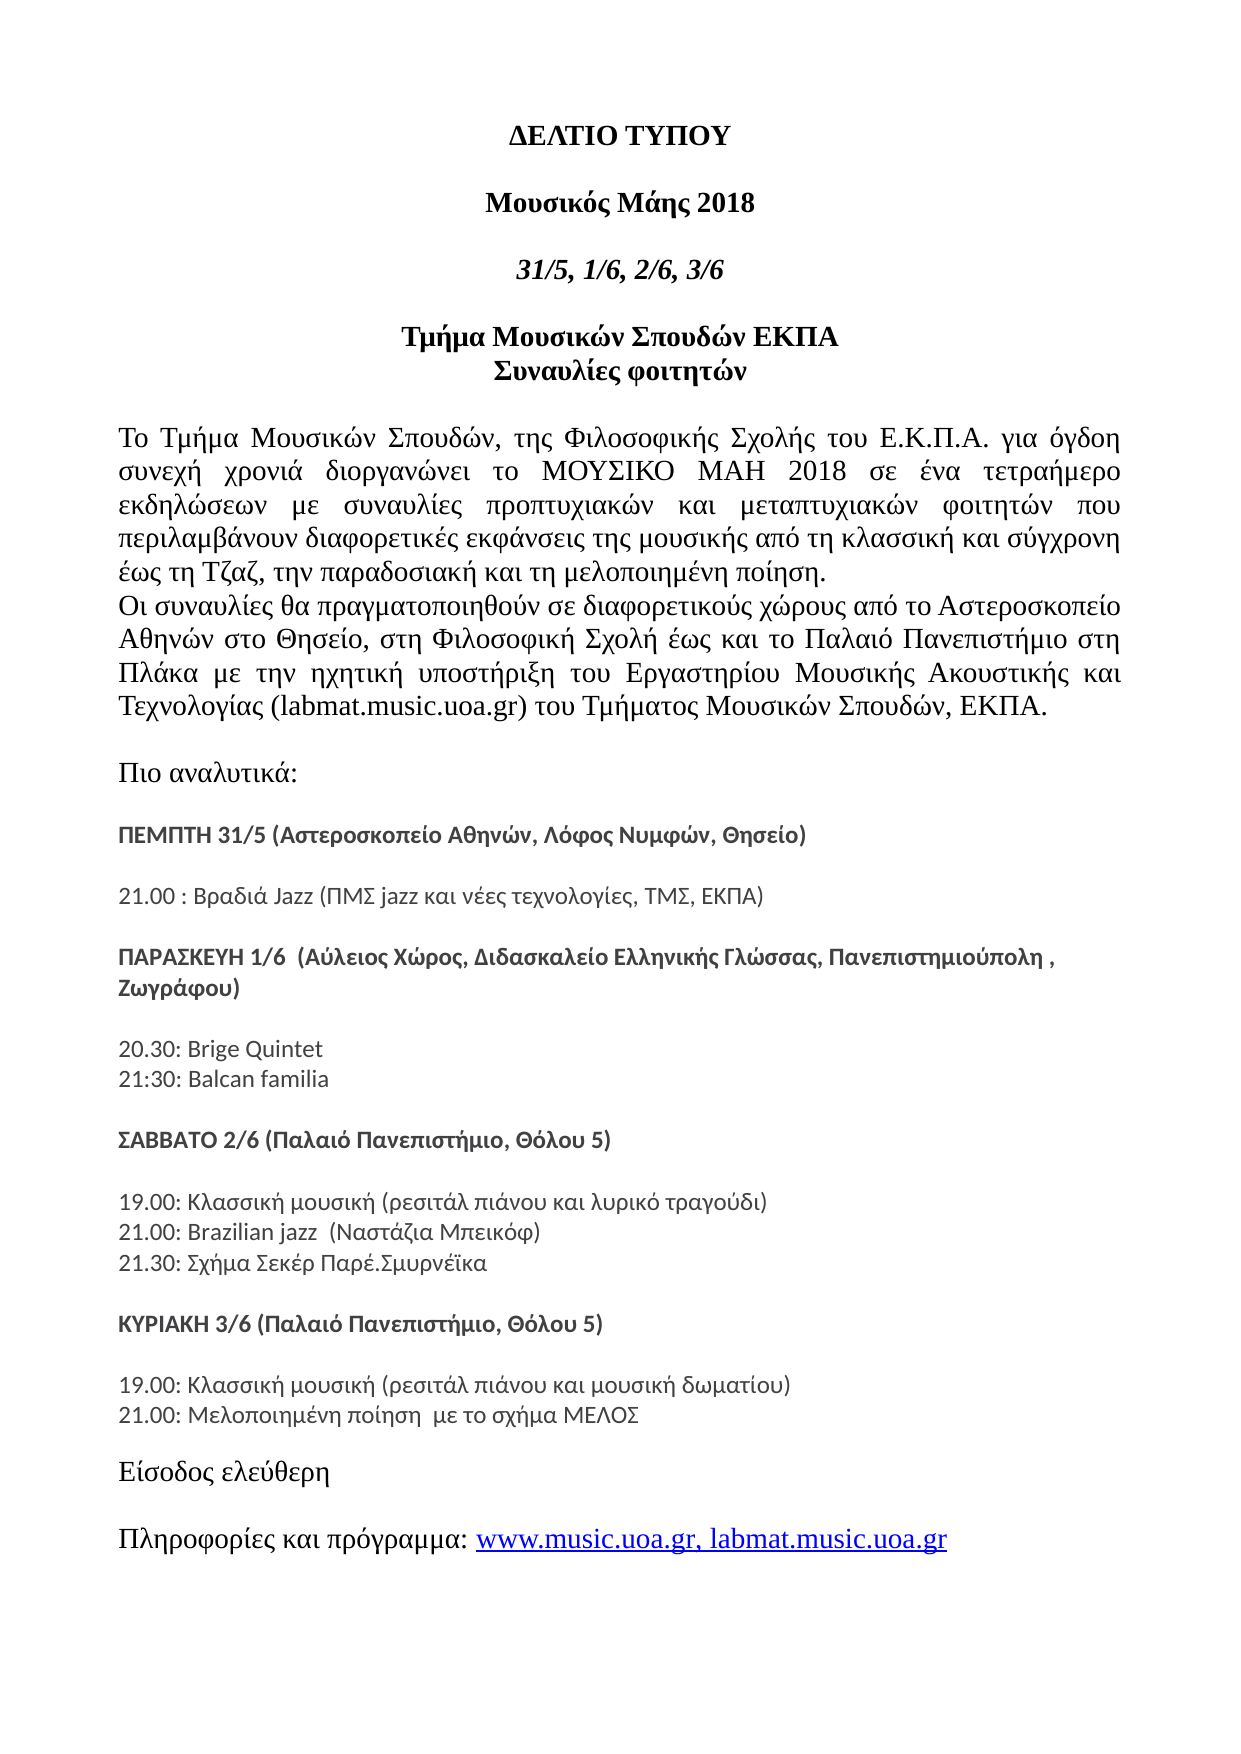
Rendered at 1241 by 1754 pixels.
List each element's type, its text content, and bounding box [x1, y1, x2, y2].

text 21.30: Σχήμα Σεκέρ Παρέ.Σμυρνέϊκα [118, 1247, 1122, 1277]
text Τμήμα Μουσικών Σπουδών ΕΚΠΑ [118, 319, 1122, 353]
text 20.30: Brige Quintet [118, 1033, 1122, 1064]
text 21.00: Βrazilian jazz (Ναστάζια Μπεικόφ) [118, 1216, 1122, 1247]
text Συναυλίες φοιτητών [118, 353, 1122, 386]
text ΠΑΡΑΣKEYH 1/6 (Αύλειος Χώρος, Διδασκαλείο Ελληνικής Γλώσσας, Πανεπιστημιούπολη , Ζωγράφου) [118, 942, 1122, 1003]
text ΠΕΜΠΤΗ 31/5 (Αστεροσκοπείο Αθηνών, Λόφος Νυμφών, Θησείο) [118, 819, 1122, 850]
text Το Τμήμα Μουσικών Σπουδών, της Φιλοσοφικής Σχολής του Ε.Κ.Π.Α. για όγδοη συνεχή χρονιά διοργανώνει το ΜΟΥΣΙΚΟ ΜΑΗ 2018 σε ένα τετραήμερο εκδηλώσεων με συναυλίες προπτυχιακών και μεταπτυχιακών φοιτητών που περιλαμβάνουν διαφορετικές εκφάνσεις της μουσικής από τη κλασσική και σύγχρονη έως τη Τζαζ, την παραδοσιακή και τη μελοποιημένη ποίηση. [118, 420, 1122, 588]
text 19.00: Κλασσική μουσική (ρεσιτάλ πιάνου και λυρικό τραγούδι) [118, 1186, 1122, 1216]
text 21.00: Μελοποιημένη ποίηση με το σχήμα ΜΕΛΟΣ [118, 1399, 1122, 1430]
text Είσοδος ελεύθερη [118, 1454, 1122, 1487]
text Πιο αναλυτικά: [118, 755, 1122, 789]
text 31/5, 1/6, 2/6, 3/6 [118, 252, 1122, 286]
text ΣΑΒΒΑΤΟ 2/6 (Παλαιό Πανεπιστήμιο, Θόλου 5) [118, 1125, 1122, 1155]
text Οι συναυλίες θα πραγματοποιηθούν σε διαφορετικούς χώρους από το Αστεροσκοπείο Αθηνών στο Θησείο, στη Φιλοσοφική Σχολή έως και το Παλαιό Πανεπιστήμιο στη Πλάκα με την ηχητική υποστήριξη του Εργαστηρίου Μουσικής Ακουστικής και Τεχνολογίας (labmat.music.uoa.gr) του Τμήματος Μουσικών Σπουδών, ΕΚΠΑ. [118, 588, 1122, 722]
text ΔΕΛΤΙΟ ΤΥΠΟΥ [118, 118, 1122, 152]
text ΚΥΡΙΑΚΗ 3/6 (Παλαιό Πανεπιστήμιο, Θόλου 5) [118, 1308, 1122, 1338]
text Μουσικός Μάης 2018 [118, 185, 1122, 219]
text 19.00: Κλασσική μουσική (ρεσιτάλ πιάνου και μουσική δωματίου) [118, 1369, 1122, 1399]
text 21.00 : Βραδιά Jazz (ΠΜΣ jazz και νέες τεχνολογίες, ΤΜΣ, ΕΚΠΑ) [118, 881, 1122, 911]
text Πληροφορίες και πρόγραμμα: www.music.uoa.gr, labmat.music.uoa.gr [118, 1521, 1122, 1554]
text 21:30: Βalcan familia [118, 1064, 1122, 1094]
